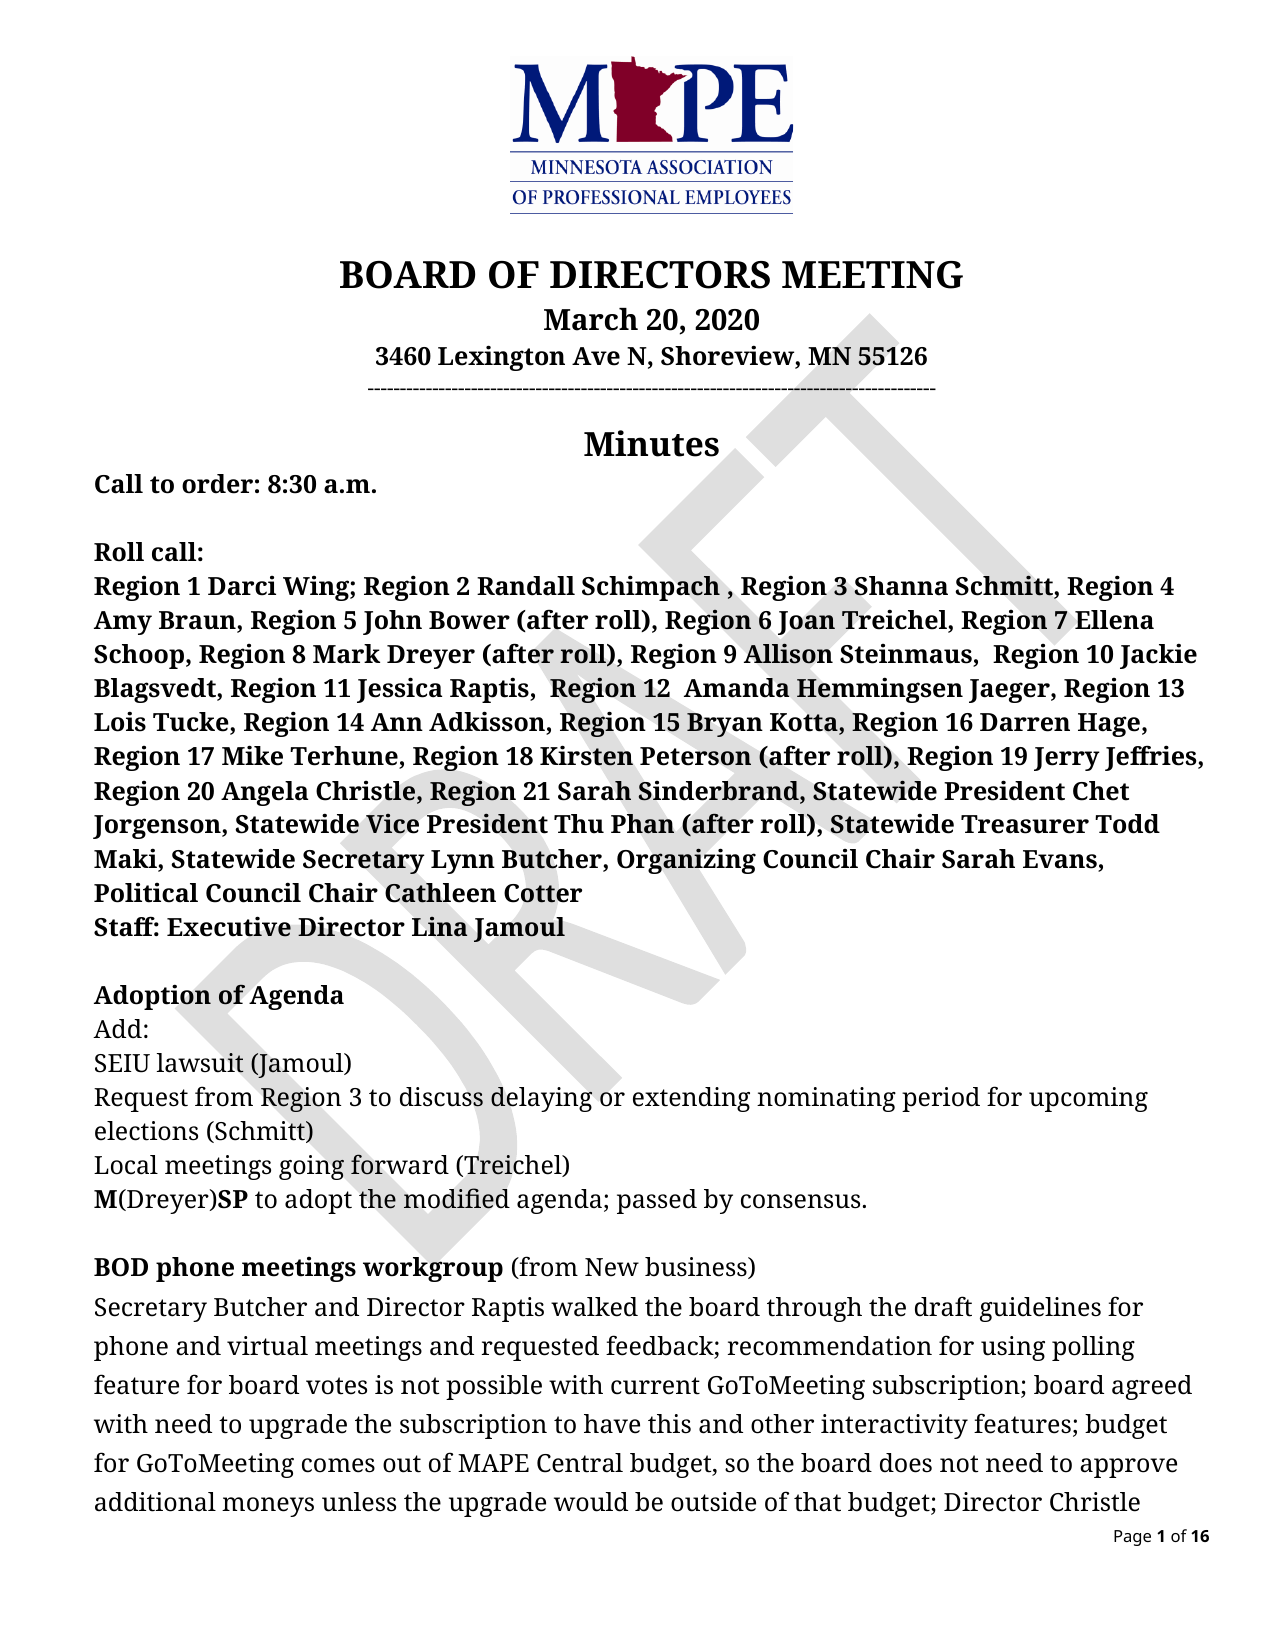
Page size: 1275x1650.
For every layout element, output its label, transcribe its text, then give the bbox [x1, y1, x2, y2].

text Staff: Executive Director Lina Jamoul [94, 909, 1209, 943]
text Roll call: [94, 535, 1209, 569]
text March 20, 2020 [94, 299, 1209, 339]
text Request from Region 3 to discuss delaying or extending nominating period for upcoming elections (Schmitt) [94, 1080, 1209, 1148]
text ---------------------------------------------------------------------------------------- [94, 373, 1209, 401]
text Add: [94, 1012, 1209, 1046]
text Minutes [94, 421, 1209, 467]
text Region 1 Darci Wing; Region 2 Randall Schimpach , Region 3 Shanna Schmitt, Region 4 Amy Braun, Region 5 John Bower (after roll), Region 6 Joan Treichel, Region 7 Ellena Schoop, Region 8 Mark Dreyer (after roll), Region 9 Allison Steinmaus, Region 10 Jackie Blagsvedt, Region 11 Jessica Raptis, Region 12 Amanda Hemmingsen Jaeger, Region 13 Lois Tucke, Region 14 Ann Adkisson, Region 15 Bryan Kotta, Region 16 Darren Hage, Region 17 Mike Terhune, Region 18 Kirsten Peterson (after roll), Region 19 Jerry Jeffries, Region 20 Angela Christle, Region 21 Sarah Sinderbrand, Statewide President Chet Jorgenson, Statewide Vice President Thu Phan (after roll), Statewide Treasurer Todd Maki, Statewide Secretary Lynn Butcher, Organizing Council Chair Sarah Evans, Political Council Chair Cathleen Cotter [94, 569, 1209, 909]
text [94, 1289, 1209, 1519]
text SEIU lawsuit (Jamoul) [94, 1046, 1209, 1080]
text Call to order: 8:30 a.m. [94, 467, 1209, 501]
text 3460 Lexington Ave N, Shoreview, MN 55126 [94, 339, 1209, 373]
text BOARD OF DIRECTORS MEETING [94, 248, 1209, 299]
text M(Dreyer)SP to adopt the modified agenda; passed by consensus. [94, 1182, 1209, 1216]
picture [510, 56, 794, 214]
text BOD phone meetings workgroup (from New business) [94, 1250, 1209, 1284]
text Local meetings going forward (Treichel) [94, 1148, 1209, 1182]
text Adoption of Agenda [94, 977, 1209, 1012]
